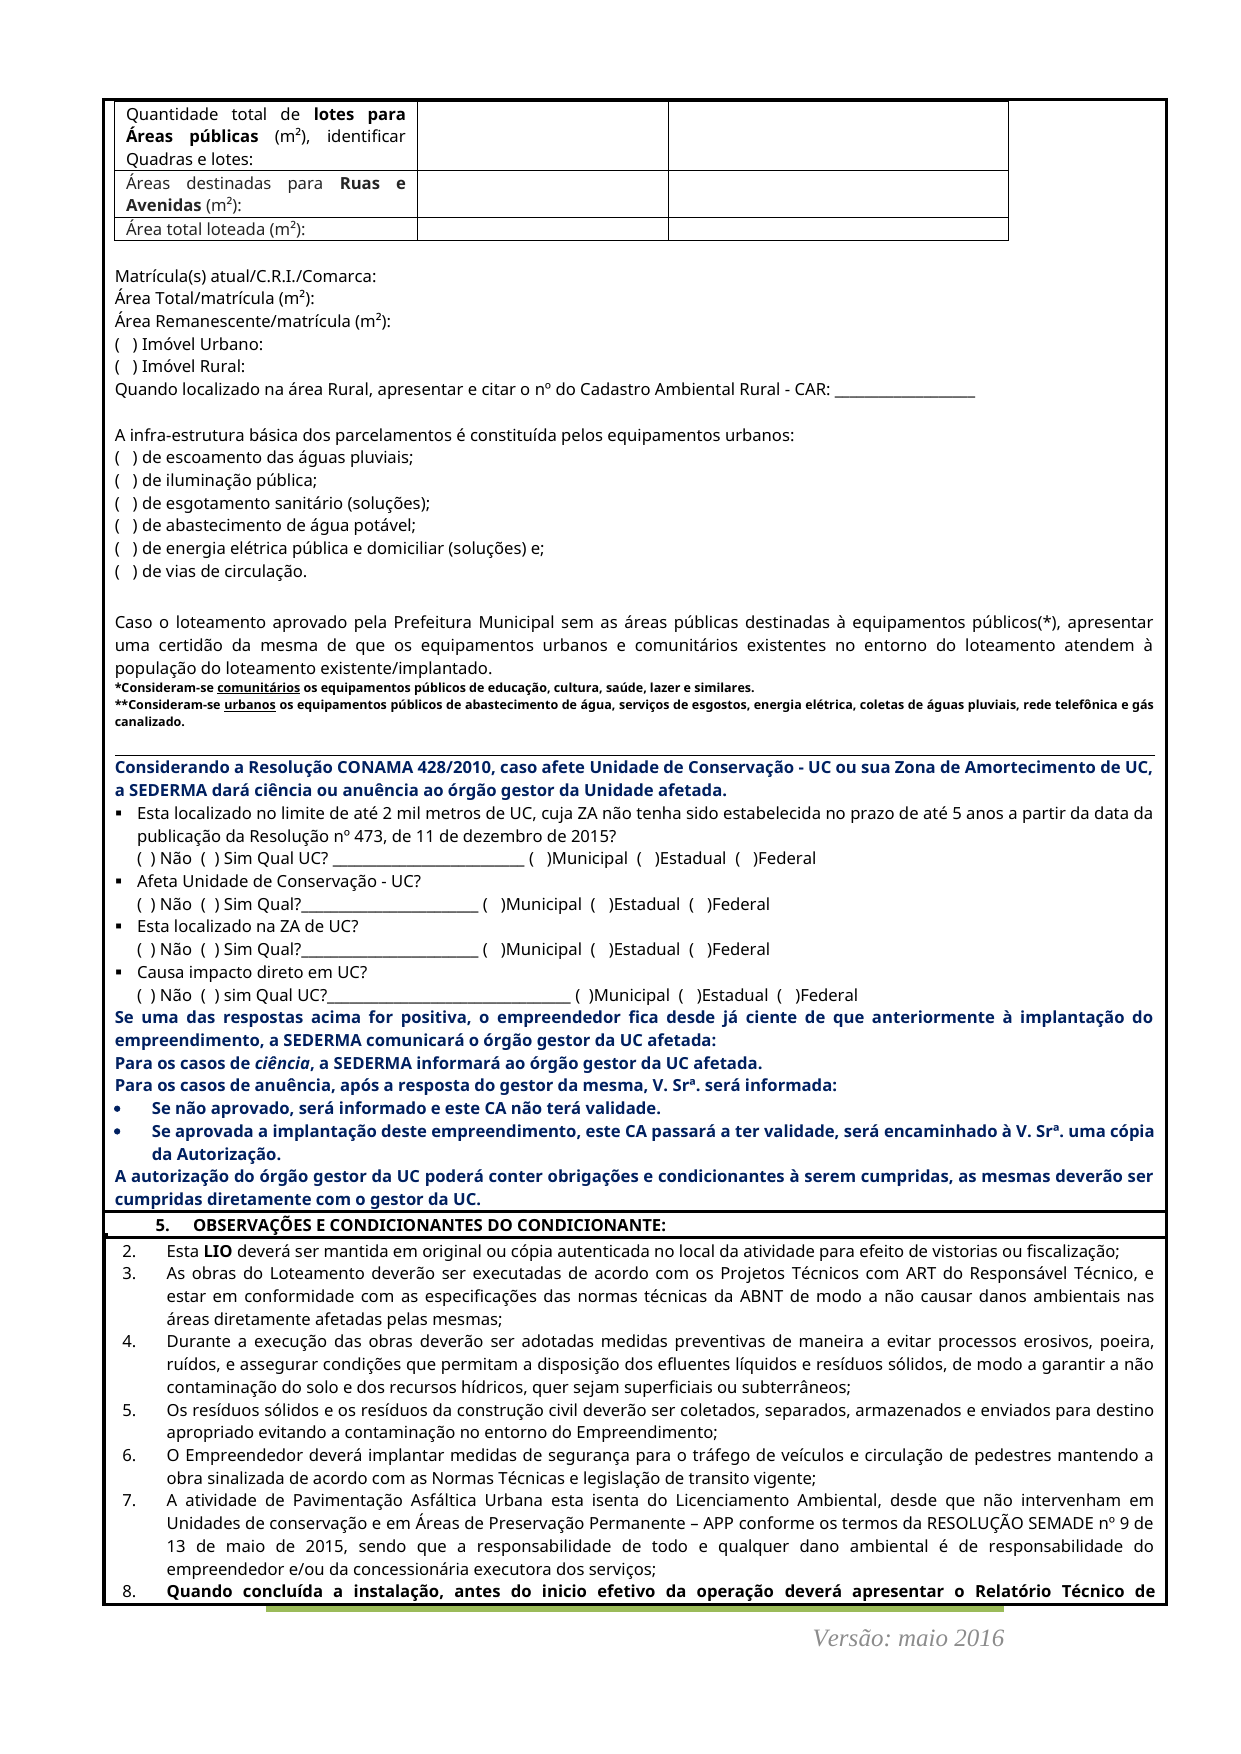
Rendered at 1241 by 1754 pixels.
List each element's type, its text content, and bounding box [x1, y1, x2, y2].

table_cell OBSERVAÇÕES E CONDICIONANTES DO CONDICIONANTE: [105, 1213, 1165, 1236]
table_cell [105, 101, 1165, 1210]
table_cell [106, 1239, 1165, 1602]
